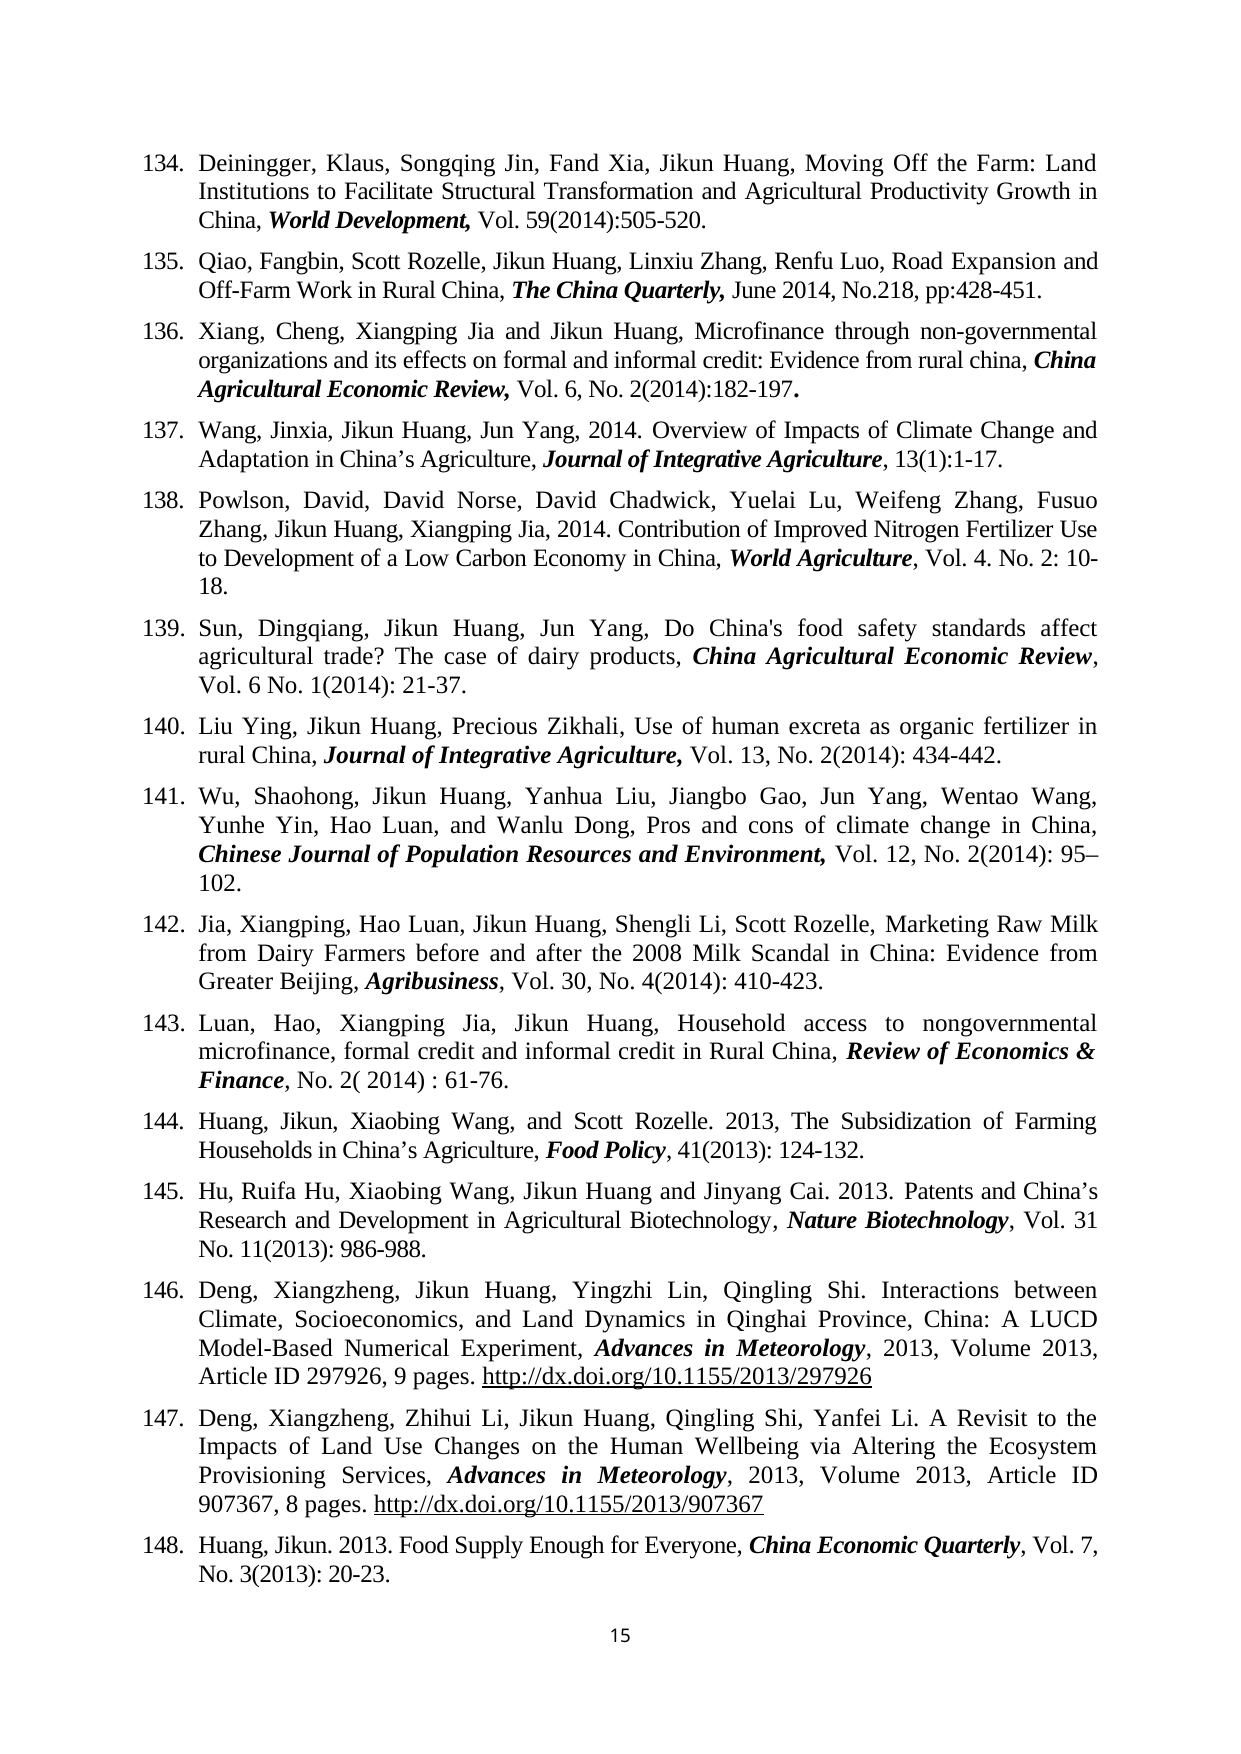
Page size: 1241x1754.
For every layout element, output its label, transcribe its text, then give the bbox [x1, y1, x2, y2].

list Liu Ying, Jikun Huang, Precious Zikhali, Use of human excreta as organic fertilizer in rural China, Journal of Integrative Agriculture, Vol. 13, No. 2(2014): 434-442. [142, 711, 1098, 769]
list Sun, Dingqiang, Jikun Huang, Jun Yang, Do China's food safety standards affect agricultural trade? The case of dairy products, China Agricultural Economic Review, Vol. 6 No. 1(2014): 21-37. [142, 613, 1098, 699]
list Deng, Xiangzheng, Zhihui Li, Jikun Huang, Qingling Shi, Yanfei Li. A Revisit to the Impacts of Land Use Changes on the Human Wellbeing via Altering the Ecosystem Provisioning Services, Advances in Meteorology, 2013, Volume 2013, Article ID 907367, 8 pages. http://dx.doi.org/10.1155/2013/907367 [142, 1403, 1098, 1518]
list Xiang, Cheng, Xiangping Jia and Jikun Huang, Microfinance through non-governmental organizations and its effects on formal and informal credit: Evidence from rural china, China Agricultural Economic Review, Vol. 6, No. 2(2014):182-197. [142, 316, 1098, 403]
list Wang, Jinxia, Jikun Huang, Jun Yang, 2014. Overview of Impacts of Climate Change and Adaptation in China’s Agriculture, Journal of Integrative Agriculture, 13(1):1-17. [142, 415, 1098, 473]
list Wu, Shaohong, Jikun Huang, Yanhua Liu, Jiangbo Gao, Jun Yang, Wentao Wang, Yunhe Yin, Hao Luan, and Wanlu Dong, Pros and cons of climate change in China, Chinese Journal of Population Resources and Environment, Vol. 12, No. 2(2014): 95–102. [142, 781, 1098, 896]
list Huang, Jikun, Xiaobing Wang, and Scott Rozelle. 2013, The Subsidization of Farming Households in China’s Agriculture, Food Policy, 41(2013): 124-132. [142, 1106, 1098, 1164]
list Hu, Ruifa Hu, Xiaobing Wang, Jikun Huang and Jinyang Cai. 2013. Patents and China’s Research and Development in Agricultural Biotechnology, Nature Biotechnology, Vol. 31 No. 11(2013): 986-988. [142, 1176, 1098, 1263]
list Deiningger, Klaus, Songqing Jin, Fand Xia, Jikun Huang, Moving Off the Farm: Land Institutions to Facilitate Structural Transformation and Agricultural Productivity Growth in China, World Development, Vol. 59(2014):505-520. [142, 148, 1098, 234]
list Qiao, Fangbin, Scott Rozelle, Jikun Huang, Linxiu Zhang, Renfu Luo, Road Expansion and Off-Farm Work in Rural China, The China Quarterly, June 2014, No.218, pp:428-451. [142, 246, 1098, 304]
list Luan, Hao, Xiangping Jia, Jikun Huang, Household access to nongovernmental microfinance, formal credit and informal credit in Rural China, Review of Economics & Finance, No. 2( 2014) : 61-76. [142, 1008, 1098, 1094]
list Deng, Xiangzheng, Jikun Huang, Yingzhi Lin, Qingling Shi. Interactions between Climate, Socioeconomics, and Land Dynamics in Qinghai Province, China: A LUCD Model-Based Numerical Experiment, Advances in Meteorology, 2013, Volume 2013, Article ID 297926, 9 pages. http://dx.doi.org/10.1155/2013/297926 [142, 1275, 1098, 1390]
list Jia, Xiangping, Hao Luan, Jikun Huang, Shengli Li, Scott Rozelle, Marketing Raw Milk from Dairy Farmers before and after the 2008 Milk Scandal in China: Evidence from Greater Beijing, Agribusiness, Vol. 30, No. 4(2014): 410-423. [142, 909, 1098, 995]
list Powlson, David, David Norse, David Chadwick, Yuelai Lu, Weifeng Zhang, Fusuo Zhang, Jikun Huang, Xiangping Jia, 2014. Contribution of Improved Nitrogen Fertilizer Use to Development of a Low Carbon Economy in China, World Agriculture, Vol. 4. No. 2: 10-18. [142, 485, 1098, 600]
list Huang, Jikun. 2013. Food Supply Enough for Everyone, China Economic Quarterly, Vol. 7, No. 3(2013): 20-23. [142, 1530, 1098, 1588]
